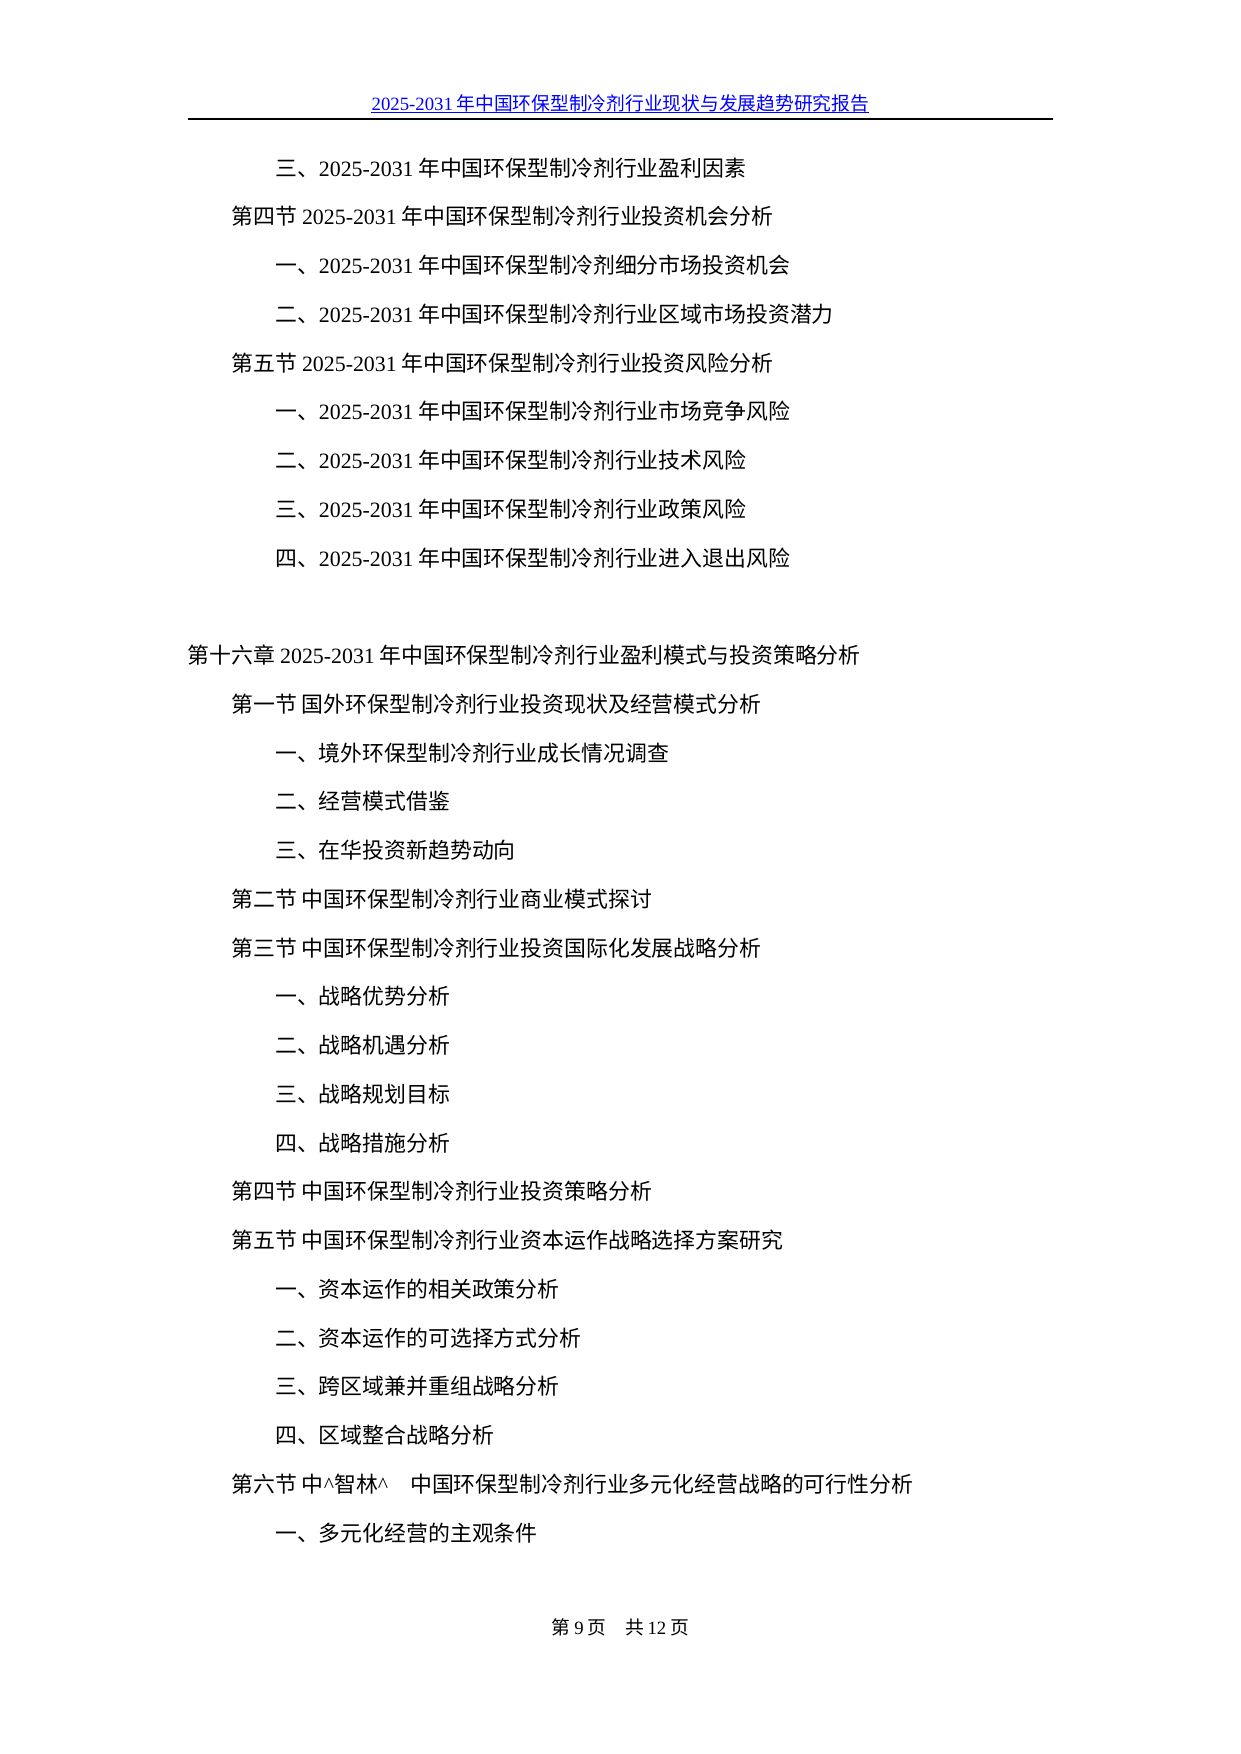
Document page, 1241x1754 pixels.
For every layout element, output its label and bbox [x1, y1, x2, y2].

text [187, 150, 1053, 1548]
